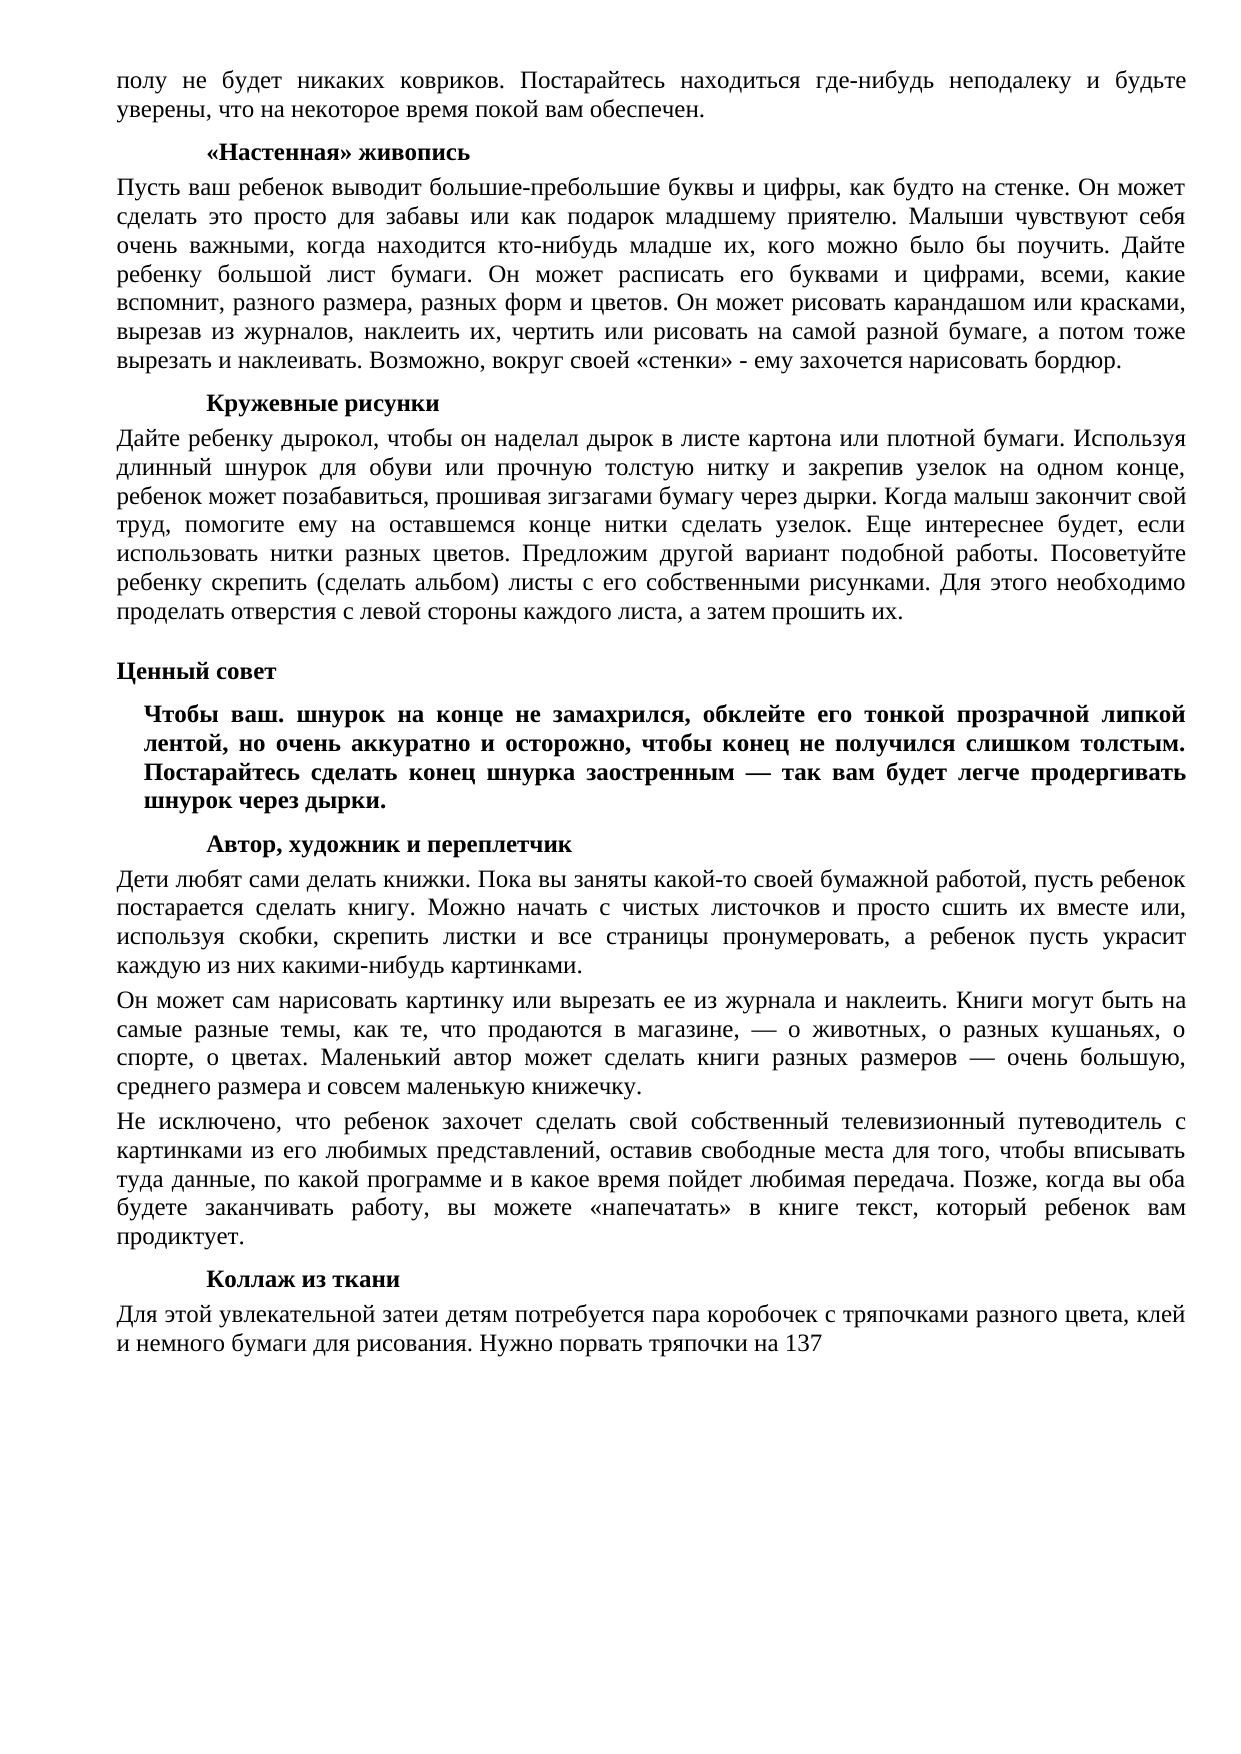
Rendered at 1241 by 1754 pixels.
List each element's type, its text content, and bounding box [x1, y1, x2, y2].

text полу не будет никаких ковриков. Постарайтесь находиться где-нибудь неподалеку и будьте уверены, что на некоторое время покой вам обеспечен. [116, 65, 1187, 123]
text Не исключено, что ребенок захочет сделать свой собственный телевизионный путеводитель с картинками из его любимых представлений, оставив свободные места для того, чтобы вписывать туда данные, по какой программе и в какое время пойдет любимая передача. Позже, когда вы оба будете заканчивать работу, вы можете «напечатать» в книге текст, который ребенок вам продиктует. [116, 1106, 1187, 1250]
text Пусть ваш ребенок выводит большие-пребольшие буквы и цифры, как будто на стенке. Он может сделать это просто для забавы или как подарок младшему приятелю. Малыши чувствуют себя очень важными, когда находится кто-нибудь младше их, кого можно было бы поучить. Дайте ребенку большой лист бумаги. Он может расписать его буквами и цифрами, всеми, какие вспомнит, разного размера, разных форм и цветов. Он может рисовать карандашом или красками, вырезав из журналов, наклеить их, чертить или рисовать на самой разной бумаге, а потом тоже вырезать и наклеивать. Возможно, вокруг своей «стенки» - ему захочется нарисовать бордюр. [116, 172, 1187, 374]
text «Настенная» живопись [206, 137, 1187, 166]
text Ценный совет [116, 656, 1187, 684]
text Он может сам нарисовать картинку или вырезать ее из журнала и наклеить. Книги могут быть на самые разные темы, как те, что продаются в магазине, — о животных, о разных кушаньях, о спорте, о цветах. Маленький автор может сделать книги разных размеров — очень большую, среднего размера и совсем маленькую книжечку. [116, 985, 1187, 1100]
text Для этой увлекательной затеи детям потребуется пара коробочек с тряпочками разного цвета, клей и немного бумаги для рисования. Нужно порвать тряпочки на 137 [116, 1299, 1187, 1357]
text Коллаж из ткани [206, 1264, 1187, 1293]
text Кружевные рисунки [206, 388, 1187, 417]
text Чтобы ваш. шнурок на конце не замахрился, обклейте его тонкой прозрачной липкой лентой, но очень аккуратно и осторожно, чтобы конец не получился слишком толстым. Постарайтесь сделать конец шнурка заостренным — так вам будет легче продергивать шнурок через дырки. [143, 699, 1187, 814]
text Дети любят сами делать книжки. Пока вы заняты какой-то своей бумажной работой, пусть ребенок постарается сделать книгу. Можно начать с чистых листочков и просто сшить их вместе или, используя скобки, скрепить листки и все страницы пронумеровать, а ребенок пусть украсит каждую из них какими-нибудь картинками. [116, 864, 1187, 979]
text Дайте ребенку дырокол, чтобы он наделал дырок в листе картона или плотной бумаги. Используя длинный шнурок для обуви или прочную толстую нитку и закрепив узелок на одном конце, ребенок может позабавиться, прошивая зигзагами бумагу через дырки. Когда малыш закончит свой труд, помогите ему на оставшемся конце нитки сделать узелок. Еще интереснее будет, если использовать нитки разных цветов. Предложим другой вариант подобной работы. Посоветуйте ребенку скрепить (сделать альбом) листы с его собственными рисунками. Для этого необходимо проделать отверстия с левой стороны каждого листа, а затем прошить их. [116, 423, 1187, 624]
text Автор, художник и переплетчик [206, 829, 1187, 857]
